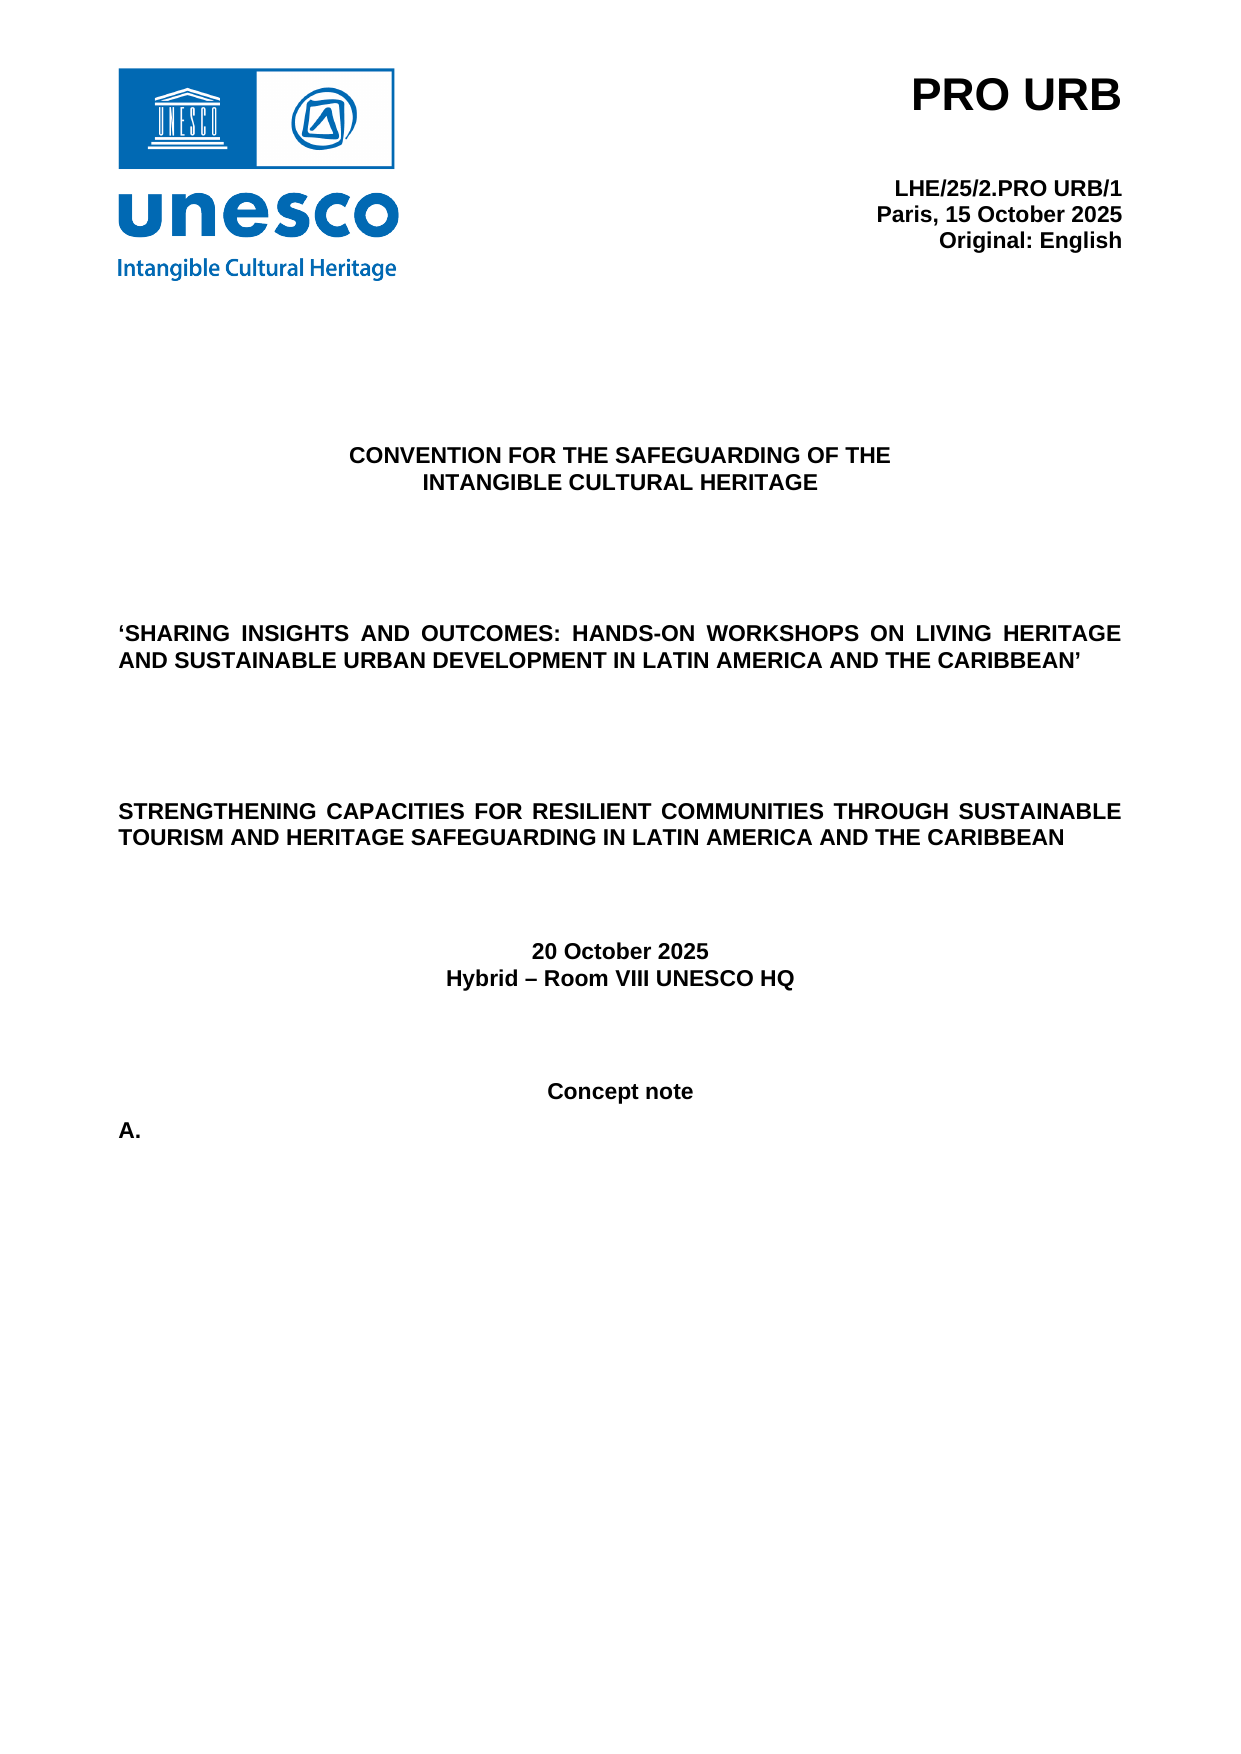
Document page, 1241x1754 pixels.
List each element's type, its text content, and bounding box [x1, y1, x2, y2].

text 20 October 2025 Hybrid – Room VIII UNESCO HQ [118, 938, 1122, 991]
text ‘Sharing insights and outcomes: hands-on workshops on living heritage and sustainable urban development in Latin America and the Caribbean’ [118, 620, 1122, 673]
text Strengthening capacities for resilient communities through sustainable Tourism and Heritage Safeguarding in Latin America and the Caribbean [118, 798, 1122, 851]
picture [118, 68, 399, 281]
text Concept note [118, 1078, 1122, 1105]
text CONVENTION FOR THE SAFEGUARDING OF THE INTANGIBLE CULTURAL HERITAGE [118, 442, 1122, 495]
